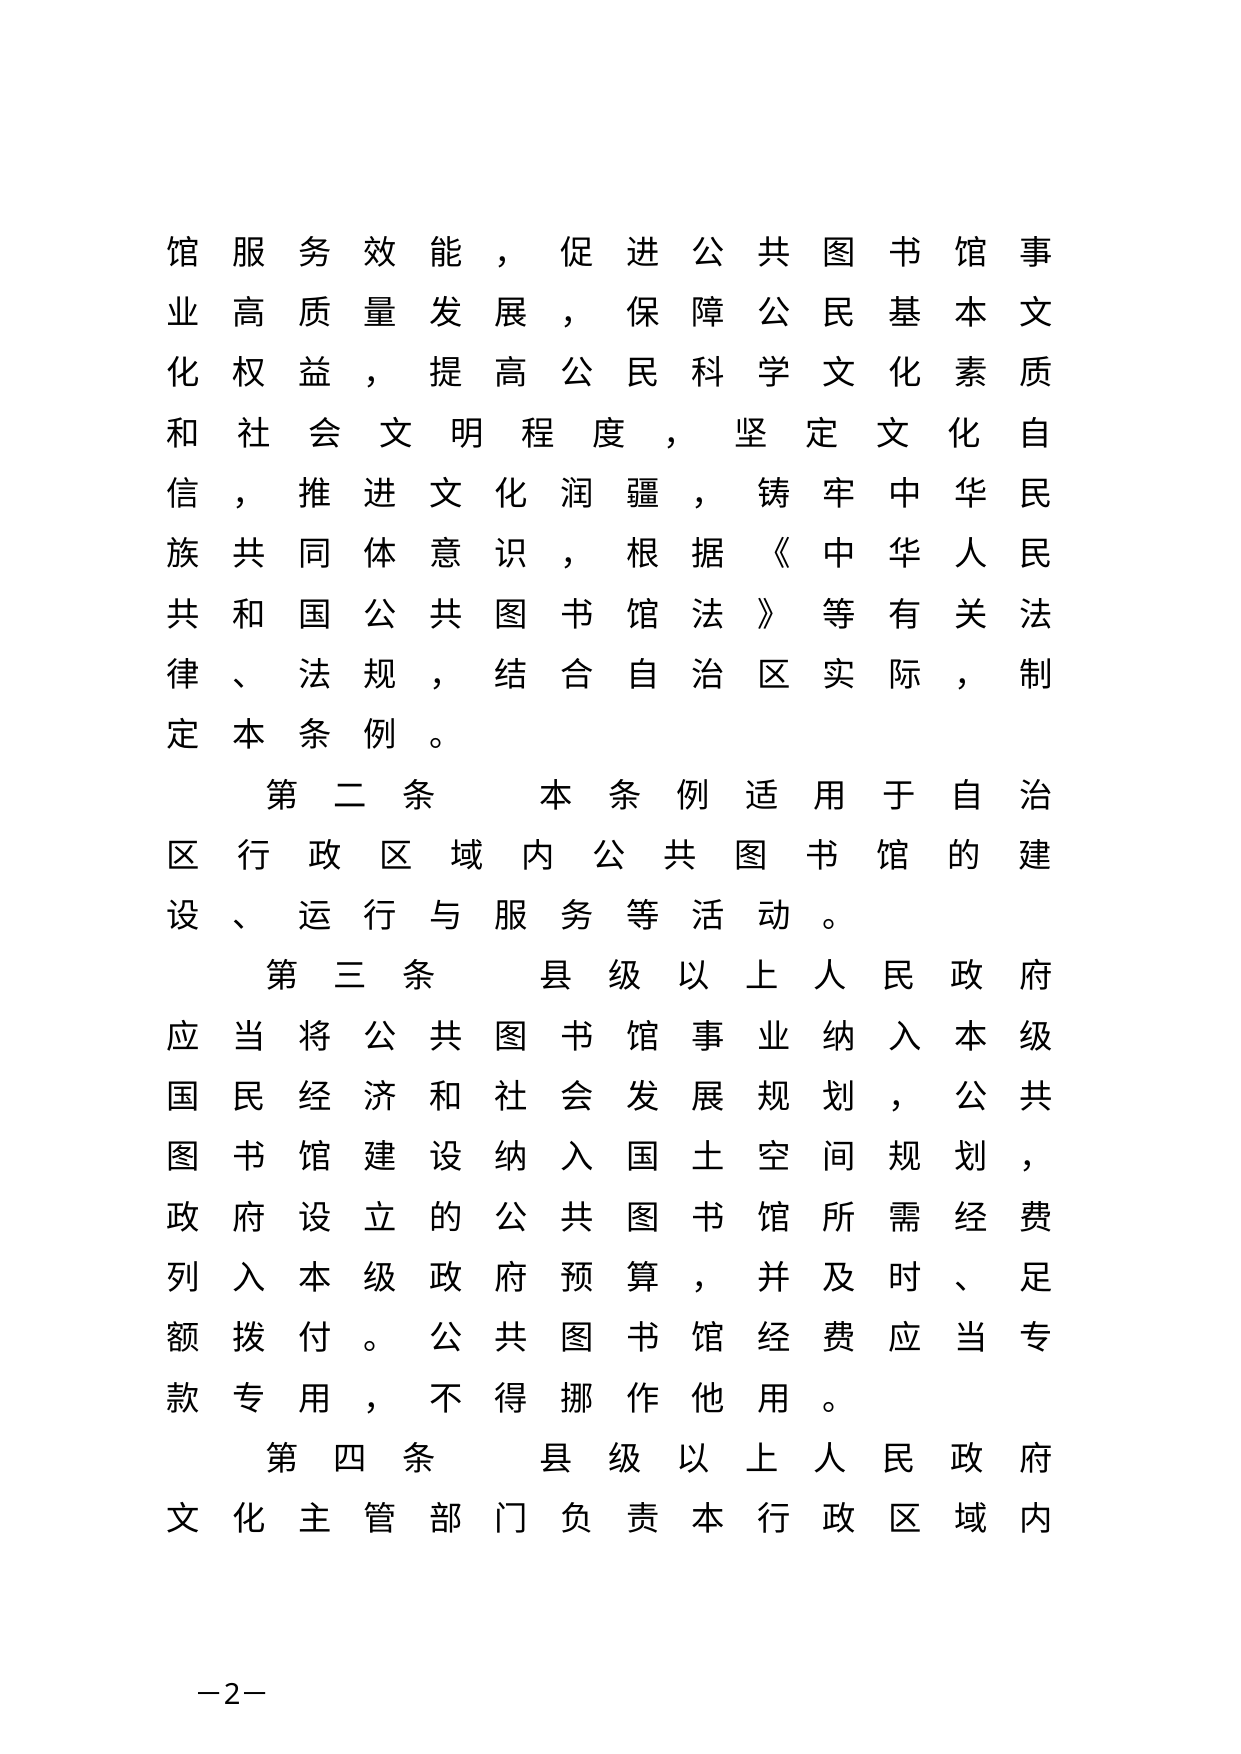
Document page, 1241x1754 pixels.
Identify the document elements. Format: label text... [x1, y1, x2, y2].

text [167, 1426, 1085, 1546]
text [167, 219, 1085, 762]
text 第二条 本条例适用于自治区行政区域内公共图书馆的建设、运行与服务等活动。 [167, 762, 1085, 943]
text 第三条 县级以上人民政府应当将公共图书馆事业纳入本级国民经济和社会发展规划，公共图书馆建设纳入国土空间规划，政府设立的公共图书馆所需经费列入本级政府预算，并及时、足额拨付。公共图书馆经费应当专款专用，不得挪作他用。 [167, 943, 1085, 1426]
